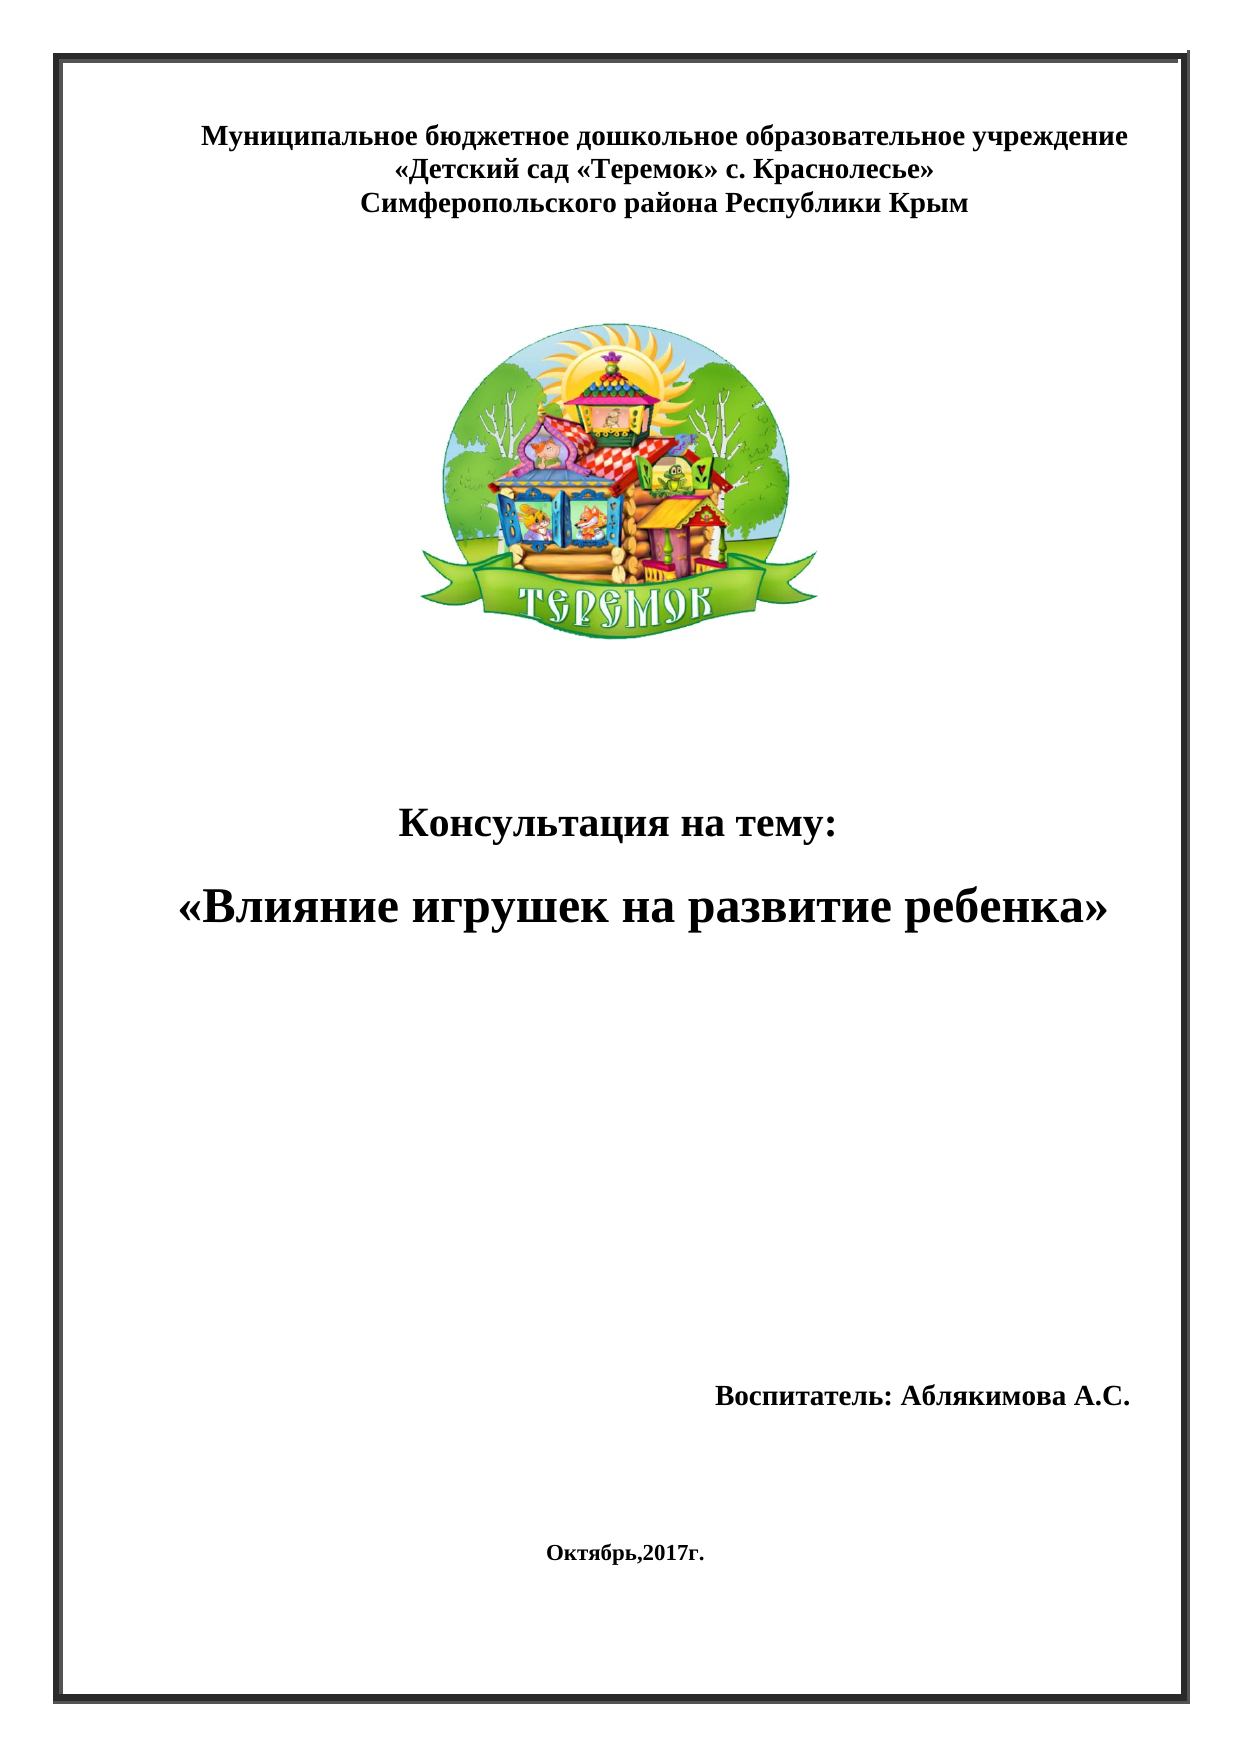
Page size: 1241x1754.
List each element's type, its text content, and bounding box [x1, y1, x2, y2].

text Консультация на тему: [324, 797, 1152, 845]
text Муниципальное бюджетное дошкольное образовательное учреждение [177, 118, 1152, 152]
text «Детский сад «Теремок» с. Краснолесье» [177, 152, 1152, 185]
text Воспитатель: Аблякимова А.С. [619, 1378, 1152, 1411]
text Симферопольского района Республики Крым [177, 185, 1152, 219]
text «Влияние игрушек на развитие ребенка» [177, 875, 1152, 933]
text Октябрь,2017г. [177, 1539, 1152, 1566]
picture [350, 280, 850, 651]
